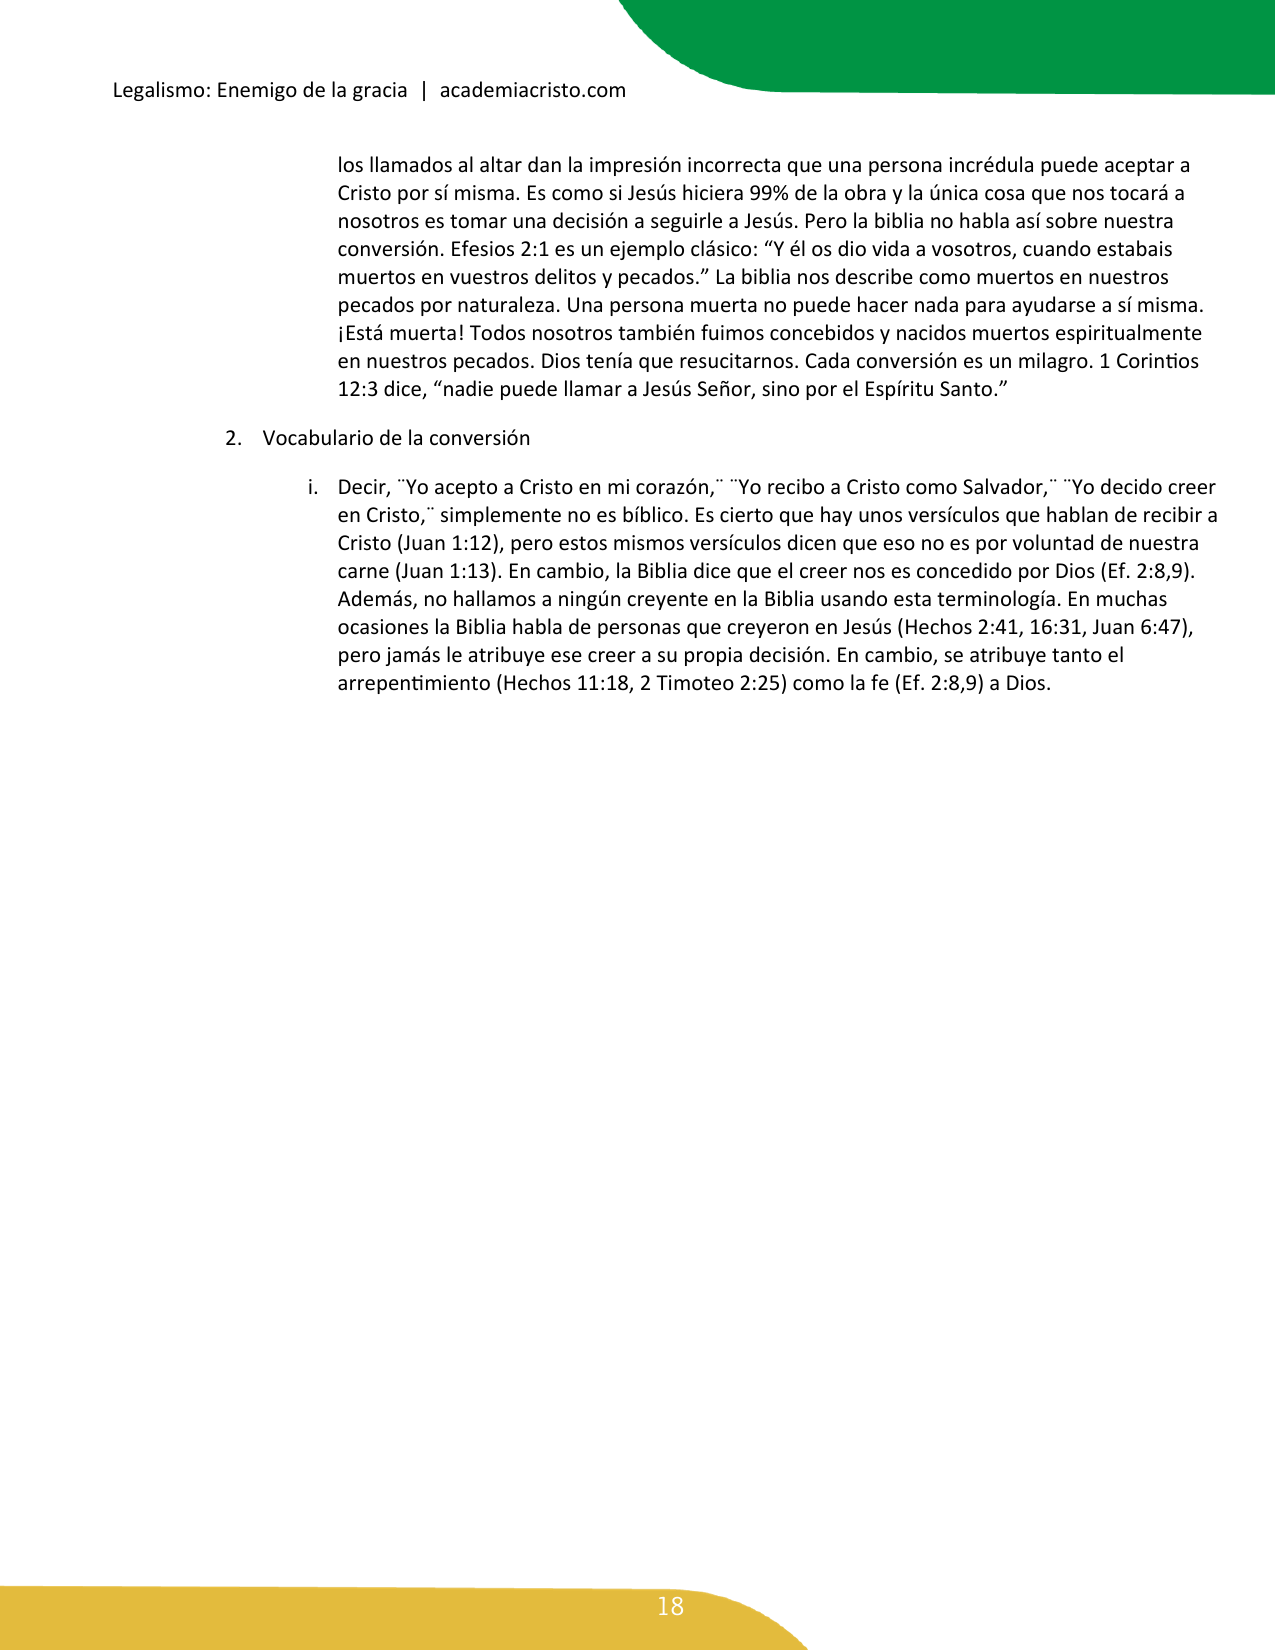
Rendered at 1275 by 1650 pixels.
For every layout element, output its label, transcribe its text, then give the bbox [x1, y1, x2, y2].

picture [0, 0, 1275, 1650]
list Vocabulario de la conversión [225, 423, 1228, 451]
list Decir, ¨Yo acepto a Cristo en mi corazón,¨ ¨Yo recibo a Cristo como Salvador,¨ ¨Yo decido creer en Cristo,¨ simplemente no es bíblico. Es cierto que hay unos versículos que hablan de recibir a Cristo (Juan 1:12), pero estos mismos versículos dicen que eso no es por voluntad de nuestra carne (Juan 1:13). En cambio, la Biblia dice que el creer nos es concedido por Dios (Ef. 2:8,9). Además, no hallamos a ningún creyente en la Biblia usando esta terminología. En muchas ocasiones la Biblia habla de personas que creyeron en Jesús (Hechos 2:41, 16:31, Juan 6:47), pero jamás le atribuye ese creer a su propia decisión. En cambio, se atribuye tanto el arrepentimiento (Hechos 11:18, 2 Timoteo 2:25) como la fe (Ef. 2:8,9) a Dios. [319, 472, 1228, 696]
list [319, 150, 1228, 402]
